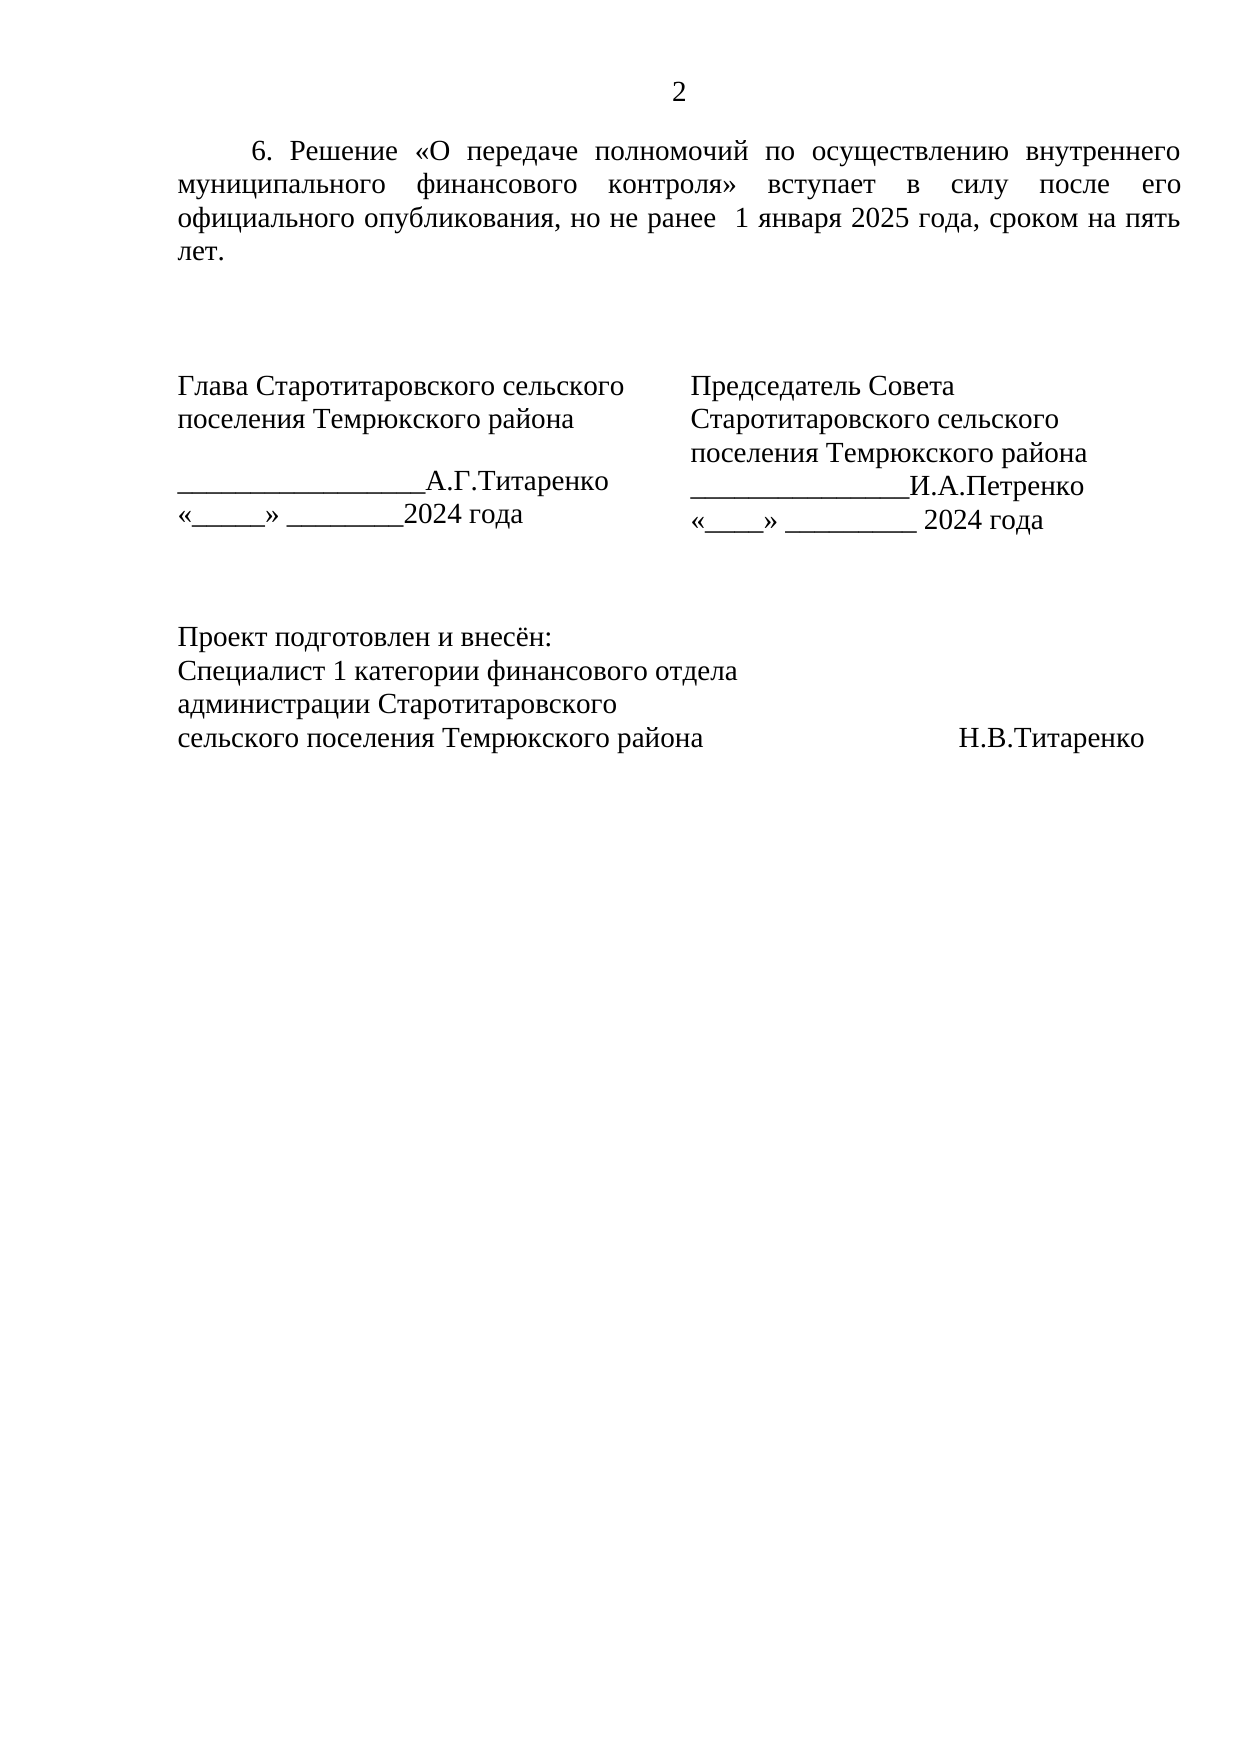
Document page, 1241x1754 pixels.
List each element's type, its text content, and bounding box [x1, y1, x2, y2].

table_header Председатель Совета Старотитаровского сельского поселения Темрюкского района _______________И.А.Петренко «____» _________ 2024 года [679, 368, 1192, 535]
text администрации Старотитаровского [177, 686, 1181, 720]
table_header Глава Старотитаровского сельского поселения Темрюкского района _________________А.Г.Титаренко «_____» ________2024 года [166, 368, 679, 535]
text Проект подготовлен и внесён: [177, 619, 1181, 653]
text Специалист 1 категории финансового отдела [177, 653, 1181, 686]
text 6. Решение «О передаче полномочий по осуществлению внутреннего муниципального финансового контроля» вступает в силу после его официального опубликования, но не ранее 1 января 2025 года, сроком на пять лет. [177, 133, 1181, 267]
text сельского поселения Темрюкского района Н.В.Титаренко [177, 720, 1181, 753]
